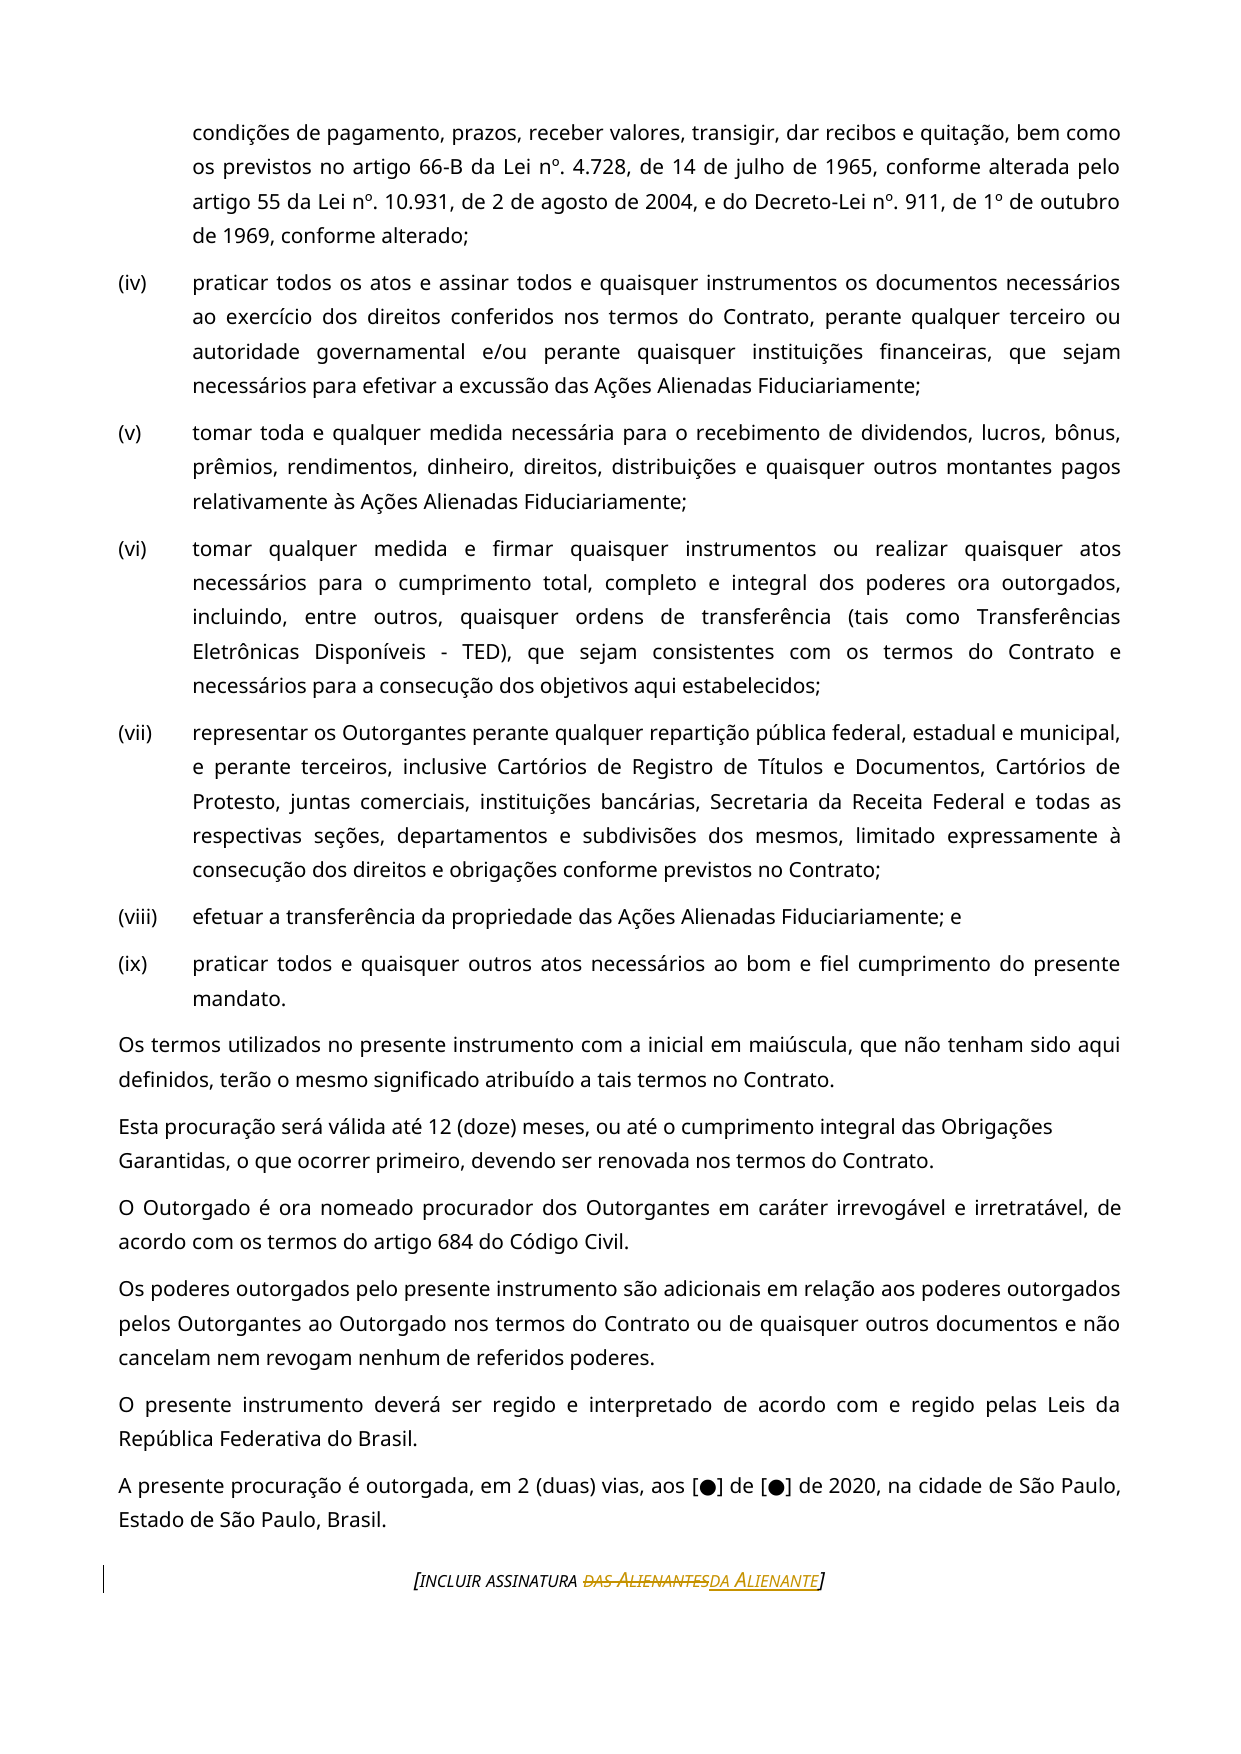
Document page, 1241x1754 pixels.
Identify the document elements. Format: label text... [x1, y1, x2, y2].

table_header [incluir assinatura ] [118, 1553, 1122, 1612]
text Os poderes outorgados pelo presente instrumento são adicionais em relação aos poderes outorgados pelos Outorgantes ao Outorgado nos termos do Contrato ou de quaisquer outros documentos e não cancelam nem revogam nenhum de referidos poderes. [118, 1274, 1122, 1372]
text Esta procuração será válida até 12 (doze) meses, ou até o cumprimento integral das Obrigações Garantidas, o que ocorrer primeiro, devendo ser renovada nos termos do Contrato. [118, 1112, 1122, 1175]
text Os termos utilizados no presente instrumento com a inicial em maiúscula, que não tenham sido aqui definidos, terão o mesmo significado atribuído a tais termos no Contrato. [118, 1031, 1122, 1093]
text A presente procuração é outorgada, em 2 (duas) vias, aos [●] de [●] de 2020, na cidade de São Paulo, Estado de São Paulo, Brasil. [118, 1471, 1122, 1534]
list representar os Outorgantes perante qualquer repartição pública federal, estadual e municipal, e perante terceiros, inclusive Cartórios de Registro de Títulos e Documentos, Cartórios de Protesto, juntas comerciais, instituições bancárias, Secretaria da Receita Federal e todas as respectivas seções, departamentos e subdivisões dos mesmos, limitado expressamente à consecução dos direitos e obrigações conforme previstos no Contrato; [118, 718, 1122, 884]
list praticar todos os atos e assinar todos e quaisquer instrumentos os documentos necessários ao exercício dos direitos conferidos nos termos do Contrato, perante qualquer terceiro ou autoridade governamental e/ou perante quaisquer instituições financeiras, que sejam necessários para efetivar a excussão das Ações Alienadas Fiduciariamente; [118, 268, 1122, 400]
text O presente instrumento deverá ser regido e interpretado de acordo com e regido pelas Leis da República Federativa do Brasil. [118, 1390, 1122, 1453]
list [118, 118, 1122, 250]
list praticar todos e quaisquer outros atos necessários ao bom e fiel cumprimento do presente mandato. [118, 949, 1122, 1012]
list tomar toda e qualquer medida necessária para o recebimento de dividendos, lucros, bônus, prêmios, rendimentos, dinheiro, direitos, distribuições e quaisquer outros montantes pagos relativamente às Ações Alienadas Fiduciariamente; [118, 418, 1122, 515]
text O Outorgado é ora nomeado procurador dos Outorgantes em caráter irrevogável e irretratável, de acordo com os termos do artigo 684 do Código Civil. [118, 1193, 1122, 1256]
list tomar qualquer medida e firmar quaisquer instrumentos ou realizar quaisquer atos necessários para o cumprimento total, completo e integral dos poderes ora outorgados, incluindo, entre outros, quaisquer ordens de transferência (tais como Transferências Eletrônicas Disponíveis - TED), que sejam consistentes com os termos do Contrato e necessários para a consecução dos objetivos aqui estabelecidos; [118, 534, 1122, 700]
list efetuar a transferência da propriedade das Ações Alienadas Fiduciariamente; e [118, 902, 1122, 931]
